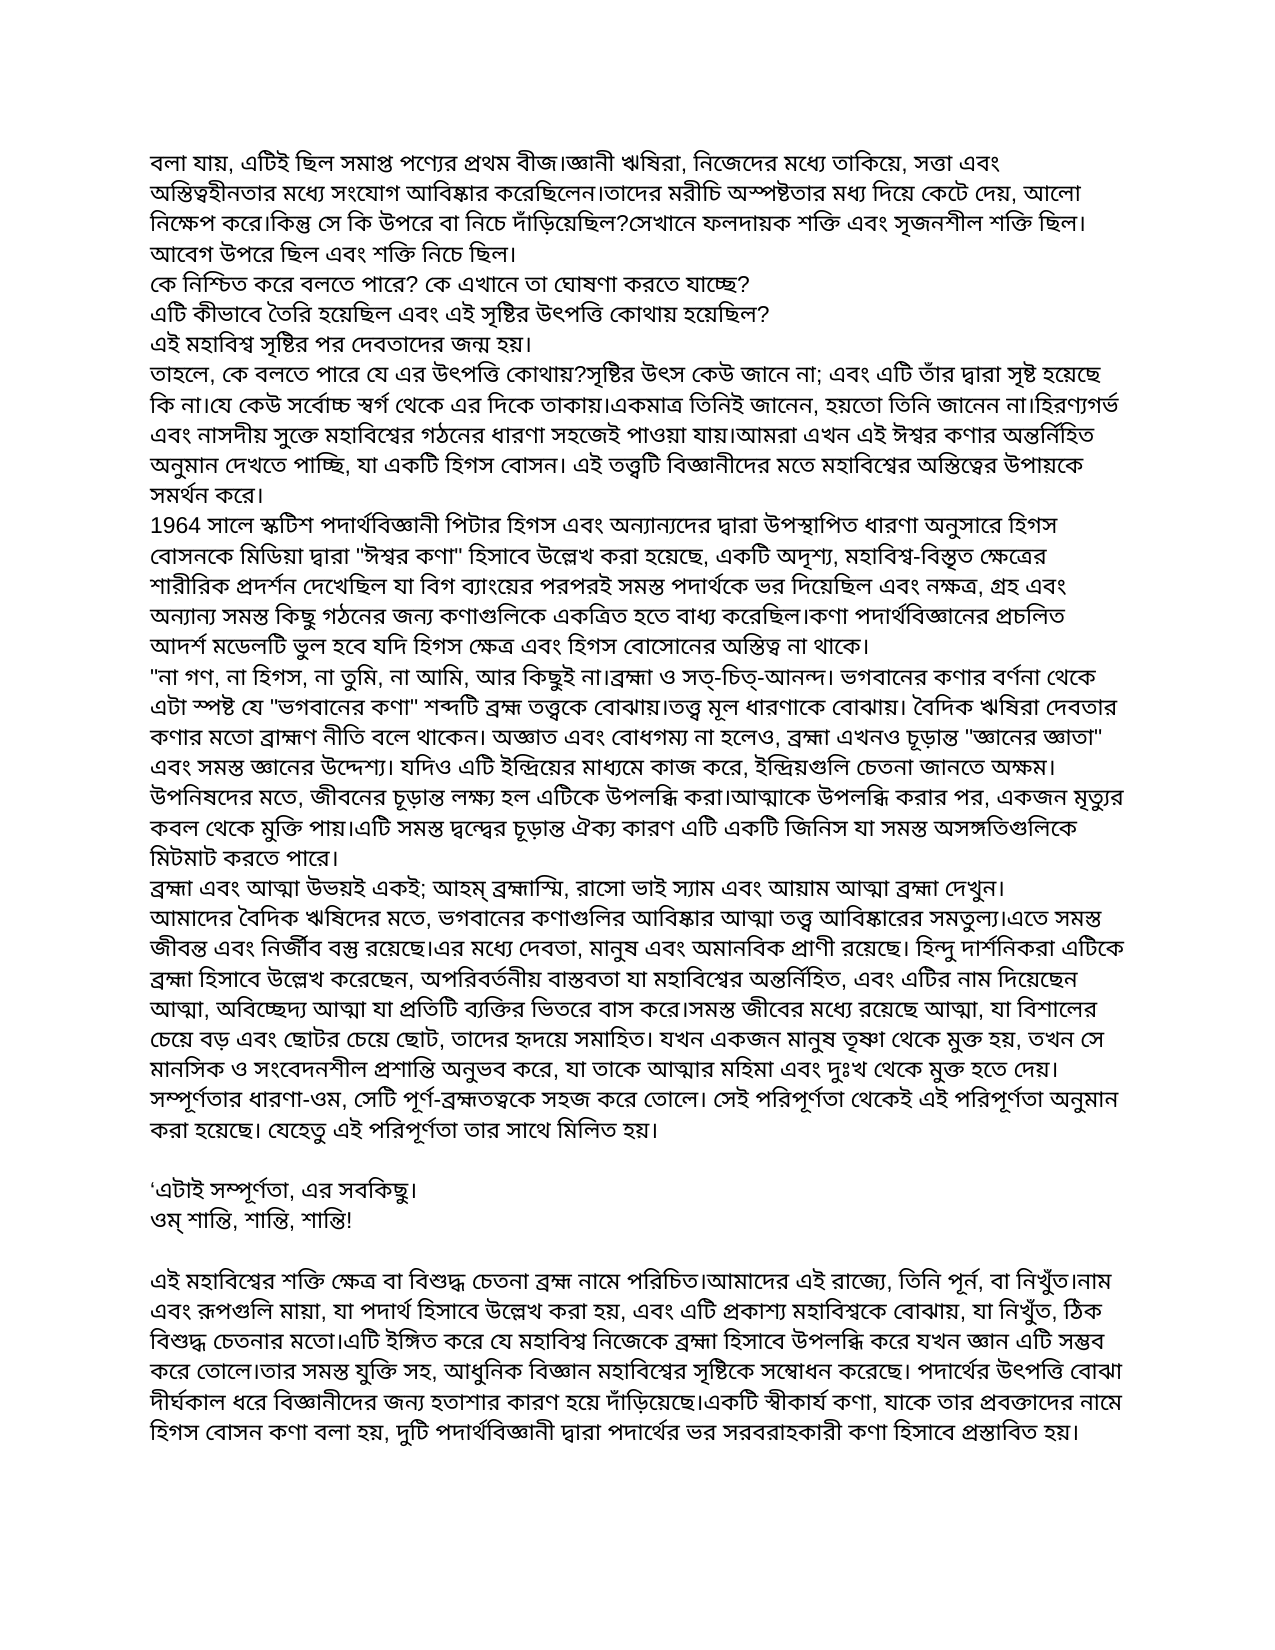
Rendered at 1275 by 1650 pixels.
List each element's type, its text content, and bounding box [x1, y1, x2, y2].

text এই মহাবিশ্ব সৃষ্টির পর দেবতাদের জন্ম হয়। [150, 331, 281, 358]
text বলা যায়, এটিই ছিল সমাপ্ত পণ্যের প্রথম বীজ।জ্ঞানী ঋষিরা, নিজেদের মধ্যে তাকিয়ে, সত্তা এবং অস্তিত্বহীনতার মধ্যে সংযোগ আবিষ্কার করেছিলেন।তাদের মরীচি অস্পষ্টতার মধ্য দিয়ে কেটে দেয়, আলো নিক্ষেপ করে।কিন্তু সে কি উপরে বা নিচে দাঁড়িয়েছিল?সেখানে ফলদায়ক শক্তি এবং সৃজনশীল শক্তি ছিল।আবেগ উপরে ছিল এবং শক্তি নিচে ছিল। [150, 150, 1125, 267]
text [150, 1268, 1125, 1445]
text "না গণ, না হিগস, না তুমি, না আমি, আর কিছুই না।ব্রহ্মা ও সত্-চিত্-আনন্দ। ভগবানের কণার বর্ণনা থেকে এটা স্পষ্ট যে "ভগবানের কণা" শব্দটি ব্রহ্ম তত্ত্বকে বোঝায়।তত্ত্ব মূল ধারণাকে বোঝায়। বৈদিক ঋষিরা দেবতার কণার মতো ব্রাহ্মণ নীতি বলে থাকেন। অজ্ঞাত এবং বোধগম্য না হলেও, ব্রহ্মা এখনও চূড়ান্ত "জ্ঞানের জ্ঞাতা" এবং সমস্ত জ্ঞানের উদ্দেশ্য। যদিও এটি ইন্দ্রিয়ের মাধ্যমে কাজ করে, ইন্দ্রিয়গুলি চেতনা জানতে অক্ষম।উপনিষদের মতে, জীবনের চূড়ান্ত লক্ষ্য হল এটিকে উপলব্ধি করা।আত্মাকে উপলব্ধি করার পর, একজন মৃত্যুর কবল থেকে মুক্তি পায়।এটি সমস্ত দ্বন্দ্বের চূড়ান্ত ঐক্য কারণ এটি একটি জিনিস যা সমস্ত অসঙ্গতিগুলিকে মিটমাট করতে পারে। [150, 663, 1125, 871]
text তাহলে, কে বলতে পারে যে এর উৎপত্তি কোথায়?সৃষ্টির উৎস কেউ জানে না; এবং এটি তাঁর দ্বারা সৃষ্ট হয়েছে কি না।যে কেউ সর্বোচ্চ স্বর্গ থেকে এর দিকে তাকায়।একমাত্র তিনিই জানেন, হয়তো তিনি জানেন না।হিরণ্যগর্ভ এবং নাসদীয় সুক্তে মহাবিশ্বের গঠনের ধারণা সহজেই পাওয়া যায়।আমরা এখন এই ঈশ্বর কণার অন্তর্নিহিত অনুমান দেখতে পাচ্ছি, যা একটি হিগস বোসন। এই তত্ত্বটি বিজ্ঞানীদের মতে মহাবিশ্বের অস্তিত্বের উপায়কে সমর্থন করে। [150, 361, 1125, 509]
text ‘এটাই সম্পূর্ণতা, এর সবকিছু। [371, 1177, 1125, 1203]
text 1964 সালে স্কটিশ পদার্থবিজ্ঞানী পিটার হিগস এবং অন্যান্যদের দ্বারা উপস্থাপিত ধারণা অনুসারে হিগস বোসনকে মিডিয়া দ্বারা "ঈশ্বর কণা" হিসাবে উল্লেখ করা হয়েছে, একটি অদৃশ্য, মহাবিশ্ব-বিস্তৃত ক্ষেত্রের শারীরিক প্রদর্শন দেখেছিল যা বিগ ব্যাংয়ের পরপরই সমস্ত পদার্থকে ভর দিয়েছিল এবং নক্ষত্র, গ্রহ এবং অন্যান্য সমস্ত কিছু গঠনের জন্য কণাগুলিকে একত্রিত হতে বাধ্য করেছিল।কণা পদার্থবিজ্ঞানের প্রচলিত আদর্শ মডেলটি ভুল হবে যদি হিগস ক্ষেত্র এবং হিগস বোসোনের অস্তিত্ব না থাকে। [150, 512, 1125, 660]
text কে নিশ্চিত করে বলতে পারে? কে এখানে তা ঘোষণা করতে যাচ্ছে? [150, 271, 1125, 297]
text ব্রহ্মা এবং আত্মা উভয়ই একই; আহম্ ব্রহ্মাস্মি, রাসো ভাই স্যাম এবং আয়াম আত্মা ব্রহ্মা দেখুন। [150, 875, 1125, 901]
text এটি কীভাবে তৈরি হয়েছিল এবং এই সৃষ্টির উৎপত্তি কোথায় হয়েছিল? [150, 301, 501, 327]
text আমাদের বৈদিক ঋষিদের মতে, ভগবানের কণাগুলির আবিষ্কার আত্মা তত্ত্ব আবিষ্কারের সমতুল্য।এতে সমস্ত জীবন্ত এবং নির্জীব বস্তু রয়েছে।এর মধ্যে দেবতা, মানুষ এবং অমানবিক প্রাণী রয়েছে। হিন্দু দার্শনিকরা এটিকে ব্রহ্মা হিসাবে উল্লেখ করেছেন, অপরিবর্তনীয় বাস্তবতা যা মহাবিশ্বের অন্তর্নিহিত, এবং এটির নাম দিয়েছেন আত্মা, অবিচ্ছেদ্য আত্মা যা প্রতিটি ব্যক্তির ভিতরে বাস করে।সমস্ত জীবের মধ্যে রয়েছে আত্মা, যা বিশালের চেয়ে বড় এবং ছোটর চেয়ে ছোট, তাদের হৃদয়ে সমাহিত। যখন একজন মানুষ তৃষ্ণা থেকে মুক্ত হয়, তখন সে মানসিক ও সংবেদনশীল প্রশান্তি অনুভব করে, যা তাকে আত্মার মহিমা এবং দুঃখ থেকে মুক্ত হতে দেয়।সম্পূর্ণতার ধারণা-ওম, সেটি পূর্ণ-ব্রহ্মতত্বকে সহজ করে তোলে। সেই পরিপূর্ণতা থেকেই এই পরিপূর্ণতা অনুমান করা হয়েছে। যেহেতু এই পরিপূর্ণতা তার সাথে মিলিত হয়। [150, 905, 1125, 1143]
text ওম্ শান্তি, শান্তি, শান্তি! [150, 1207, 1125, 1234]
text ‘এটাই সম্পূর্ণতা, এর সবকিছু। [150, 1177, 404, 1203]
text এটি কীভাবে তৈরি হয়েছিল এবং এই সৃষ্টির উৎপত্তি কোথায় হয়েছিল? [491, 301, 1125, 327]
text এই মহাবিশ্ব সৃষ্টির পর দেবতাদের জন্ম হয়। [271, 331, 1125, 358]
